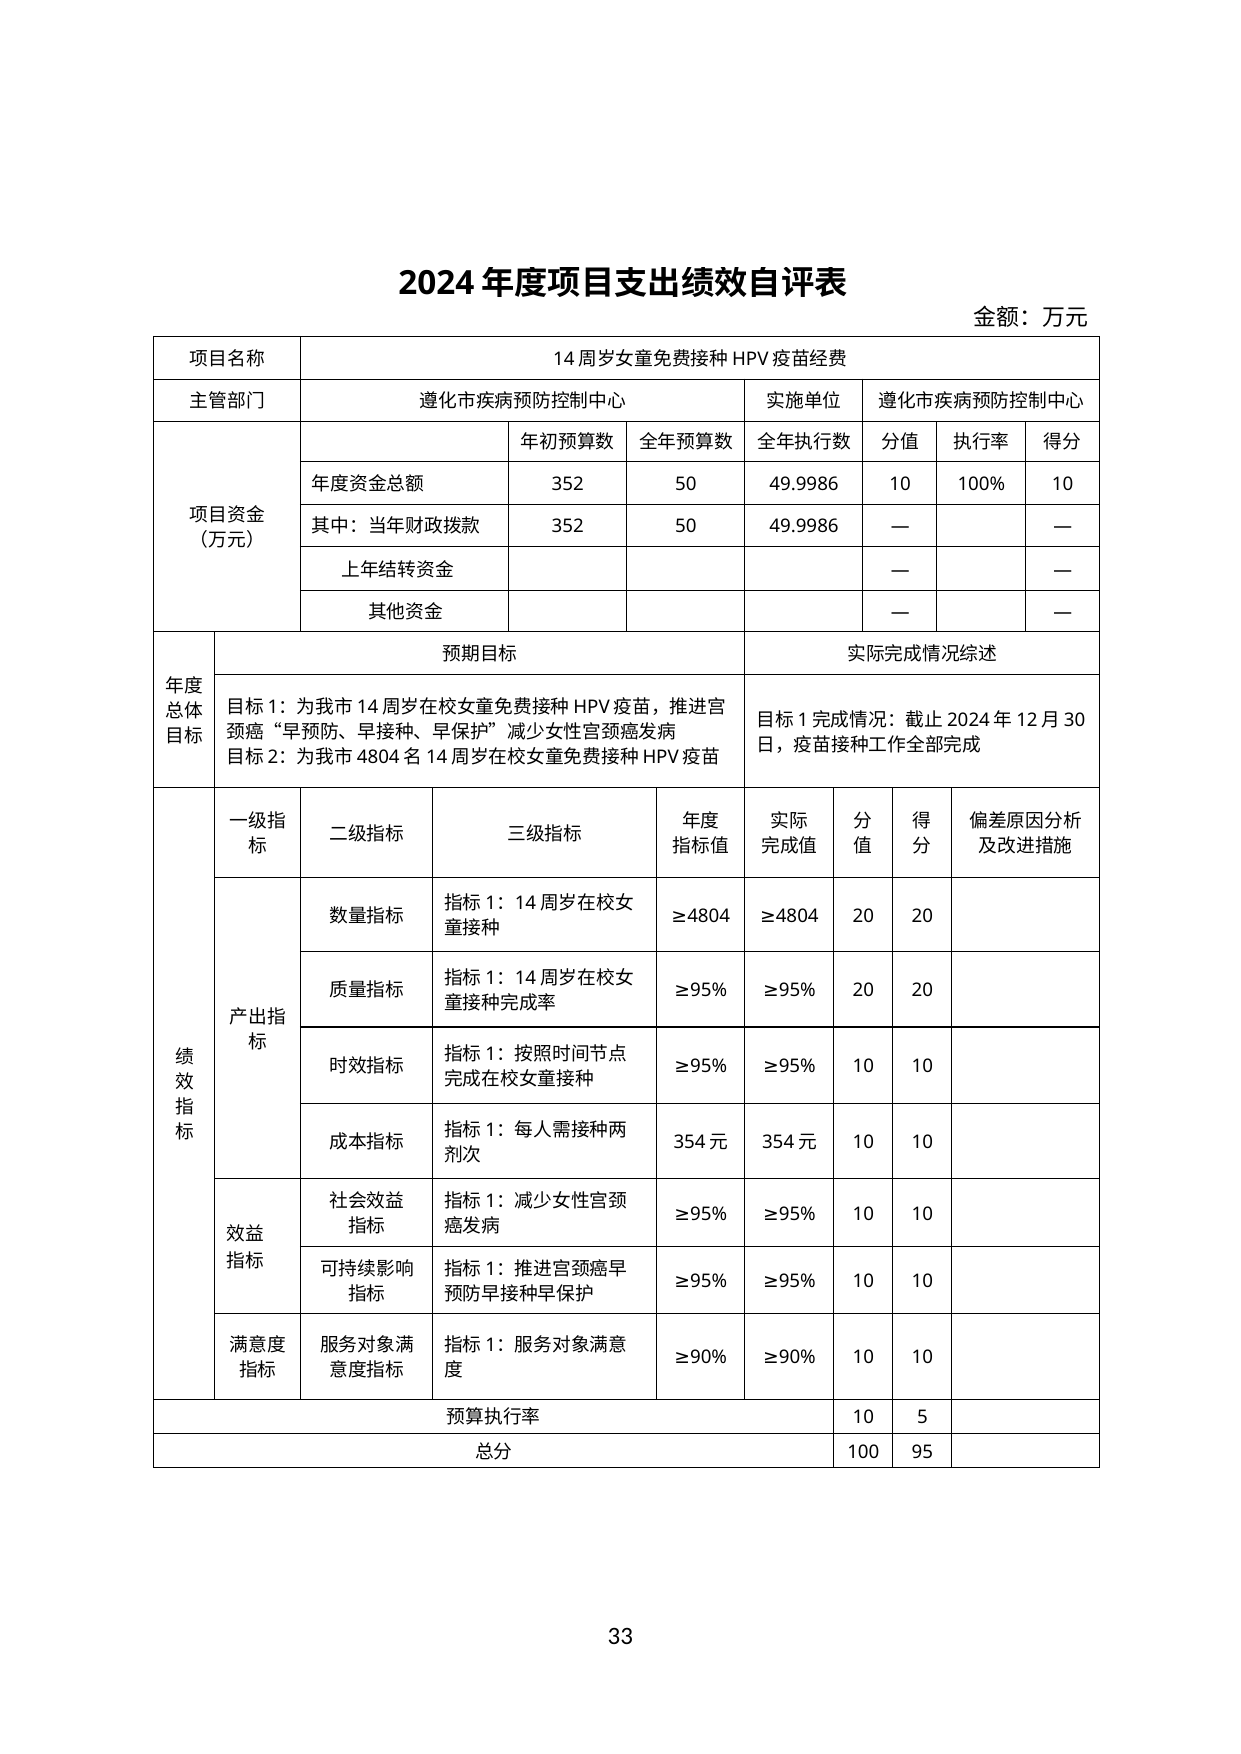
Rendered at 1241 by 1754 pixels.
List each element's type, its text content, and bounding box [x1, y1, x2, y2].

table_cell 指标1：服务对象满意度 [433, 1314, 656, 1398]
table_cell [627, 591, 744, 631]
table_cell 分值 [834, 788, 892, 877]
table_cell 实际完成情况综述 [745, 632, 1099, 674]
table_cell — [863, 591, 936, 631]
table_cell 主管部门 [154, 380, 300, 421]
table_cell [509, 591, 626, 631]
table_cell 年初预算数 [509, 422, 626, 461]
table_cell 上年结转资金 [301, 547, 508, 590]
table_cell 金额：万元 [154, 299, 1099, 336]
table_cell 总分 [154, 1434, 833, 1467]
table_cell 效益 指标 [215, 1179, 300, 1313]
table_cell 49.9986 [745, 462, 862, 503]
table_cell — [1026, 505, 1099, 546]
table_cell ≥90% [657, 1314, 744, 1398]
table_cell 预算执行率 [154, 1400, 833, 1433]
table_cell ≥95% [657, 1179, 744, 1246]
table_cell ≥95% [657, 1028, 744, 1103]
table_cell 95 [893, 1434, 951, 1467]
table_cell ≥4804 [657, 878, 744, 951]
table_cell 全年执行数 [745, 422, 862, 461]
table_cell — [1026, 591, 1099, 631]
table_cell 目标1：为我市14周岁在校女童免费接种HPV疫苗，推进宫颈癌“早预防、早接种、早保护”减少女性宫颈癌发病 目标2：为我市4804名14周岁在校女童免费接种HPV疫苗 [215, 675, 744, 787]
table_cell 三级指标 [433, 788, 656, 877]
table_cell 遵化市疾病预防控制中心 [863, 380, 1099, 421]
table_cell 年度资金总额 [301, 462, 508, 503]
table_cell 时效指标 [301, 1028, 432, 1103]
table_cell 10 [893, 1247, 951, 1313]
table_cell [952, 1247, 1099, 1313]
table_cell [937, 547, 1025, 590]
table_cell 分值 [863, 422, 936, 461]
table_cell 指标1：14周岁在校女童接种 [433, 878, 656, 951]
table_cell 10 [834, 1104, 892, 1178]
table_cell 其中：当年财政拨款 [301, 505, 508, 546]
table_cell 指标1：推进宫颈癌早预防早接种早保护 [433, 1247, 656, 1313]
table_cell 50 [627, 462, 744, 503]
table_cell 其他资金 [301, 591, 508, 631]
table_cell 可持续影响指标 [301, 1247, 432, 1313]
table_cell 100% [937, 462, 1025, 503]
table_cell [952, 1104, 1099, 1178]
table_cell 10 [893, 1104, 951, 1178]
table_cell 352 [509, 462, 626, 503]
table_cell 10 [834, 1028, 892, 1103]
table_cell 10 [893, 1314, 951, 1398]
table_cell 预期目标 [215, 632, 744, 674]
table_cell 49.9986 [745, 505, 862, 546]
table_cell 10 [834, 1179, 892, 1246]
table_cell 100 [834, 1434, 892, 1467]
table_cell 指标1：14周岁在校女童接种完成率 [433, 952, 656, 1026]
table_cell ≥95% [657, 952, 744, 1026]
table_cell [745, 547, 862, 590]
table_cell 10 [834, 1247, 892, 1313]
table_cell 352 [509, 505, 626, 546]
table_cell 14周岁女童免费接种HPV疫苗经费 [301, 337, 1099, 378]
table_cell [952, 1028, 1099, 1103]
table_cell 354元 [657, 1104, 744, 1178]
table_cell [745, 591, 862, 631]
table_cell [301, 422, 508, 461]
table_cell 项目资金 （万元） [154, 422, 300, 631]
table_cell 产出指标 [215, 878, 300, 1178]
table_cell 年度 指标值 [657, 788, 744, 877]
table_cell 一级指标 [215, 788, 300, 877]
table_cell ≥95% [745, 1179, 833, 1246]
table_cell 遵化市疾病预防控制中心 [301, 380, 744, 421]
table_cell 得分 [893, 788, 951, 877]
table_cell 10 [834, 1400, 892, 1433]
table_cell — [863, 505, 936, 546]
table_cell 50 [627, 505, 744, 546]
table_cell ≥95% [745, 952, 833, 1026]
table_cell 社会效益 指标 [301, 1179, 432, 1246]
table_cell 20 [893, 878, 951, 951]
table_cell 得分 [1026, 422, 1099, 461]
table_cell 成本指标 [301, 1104, 432, 1178]
table_cell 目标1完成情况：截止2024年12月30日，疫苗接种工作全部完成 [745, 675, 1099, 787]
table_cell [627, 547, 744, 590]
table_cell 10 [863, 462, 936, 503]
table_cell [952, 1400, 1099, 1433]
table_cell [952, 1434, 1099, 1467]
table_cell [952, 952, 1099, 1026]
table_cell [952, 1179, 1099, 1246]
table_cell 实施单位 [745, 380, 862, 421]
table_cell 实际 完成值 [745, 788, 833, 877]
table_cell 20 [893, 952, 951, 1026]
table_header 2024年度项目支出绩效自评表 [154, 268, 1099, 299]
table_cell 10 [893, 1179, 951, 1246]
table_cell 5 [893, 1400, 951, 1433]
table_cell ≥95% [745, 1247, 833, 1313]
table_cell 指标1：减少女性宫颈癌发病 [433, 1179, 656, 1246]
table_cell [937, 591, 1025, 631]
table_cell ≥95% [657, 1247, 744, 1313]
table_cell ≥4804 [745, 878, 833, 951]
table_cell 10 [893, 1028, 951, 1103]
table_cell [937, 505, 1025, 546]
table_cell 满意度 指标 [215, 1314, 300, 1398]
table_cell — [1026, 547, 1099, 590]
table_cell [952, 878, 1099, 951]
table_cell 项目名称 [154, 337, 300, 378]
table_cell 服务对象满意度指标 [301, 1314, 432, 1398]
table_cell 20 [834, 878, 892, 951]
table_cell 20 [834, 952, 892, 1026]
table_cell — [863, 547, 936, 590]
table_cell ≥95% [745, 1028, 833, 1103]
table_cell 偏差原因分析及改进措施 [952, 788, 1099, 877]
table_cell 354元 [745, 1104, 833, 1178]
table_cell 全年预算数 [627, 422, 744, 461]
table_cell 10 [1026, 462, 1099, 503]
table_cell 质量指标 [301, 952, 432, 1026]
table_cell ≥90% [745, 1314, 833, 1398]
table_cell [509, 547, 626, 590]
table_cell 指标1：按照时间节点完成在校女童接种 [433, 1028, 656, 1103]
table_cell 年度总体目标 [154, 632, 214, 787]
table_cell 10 [834, 1314, 892, 1398]
table_cell 执行率 [937, 422, 1025, 461]
table_cell [952, 1314, 1099, 1398]
table_cell 绩 效 指 标 [154, 788, 214, 1398]
table_cell 指标1：每人需接种两剂次 [433, 1104, 656, 1178]
table_cell 数量指标 [301, 878, 432, 951]
table_cell 二级指标 [301, 788, 432, 877]
